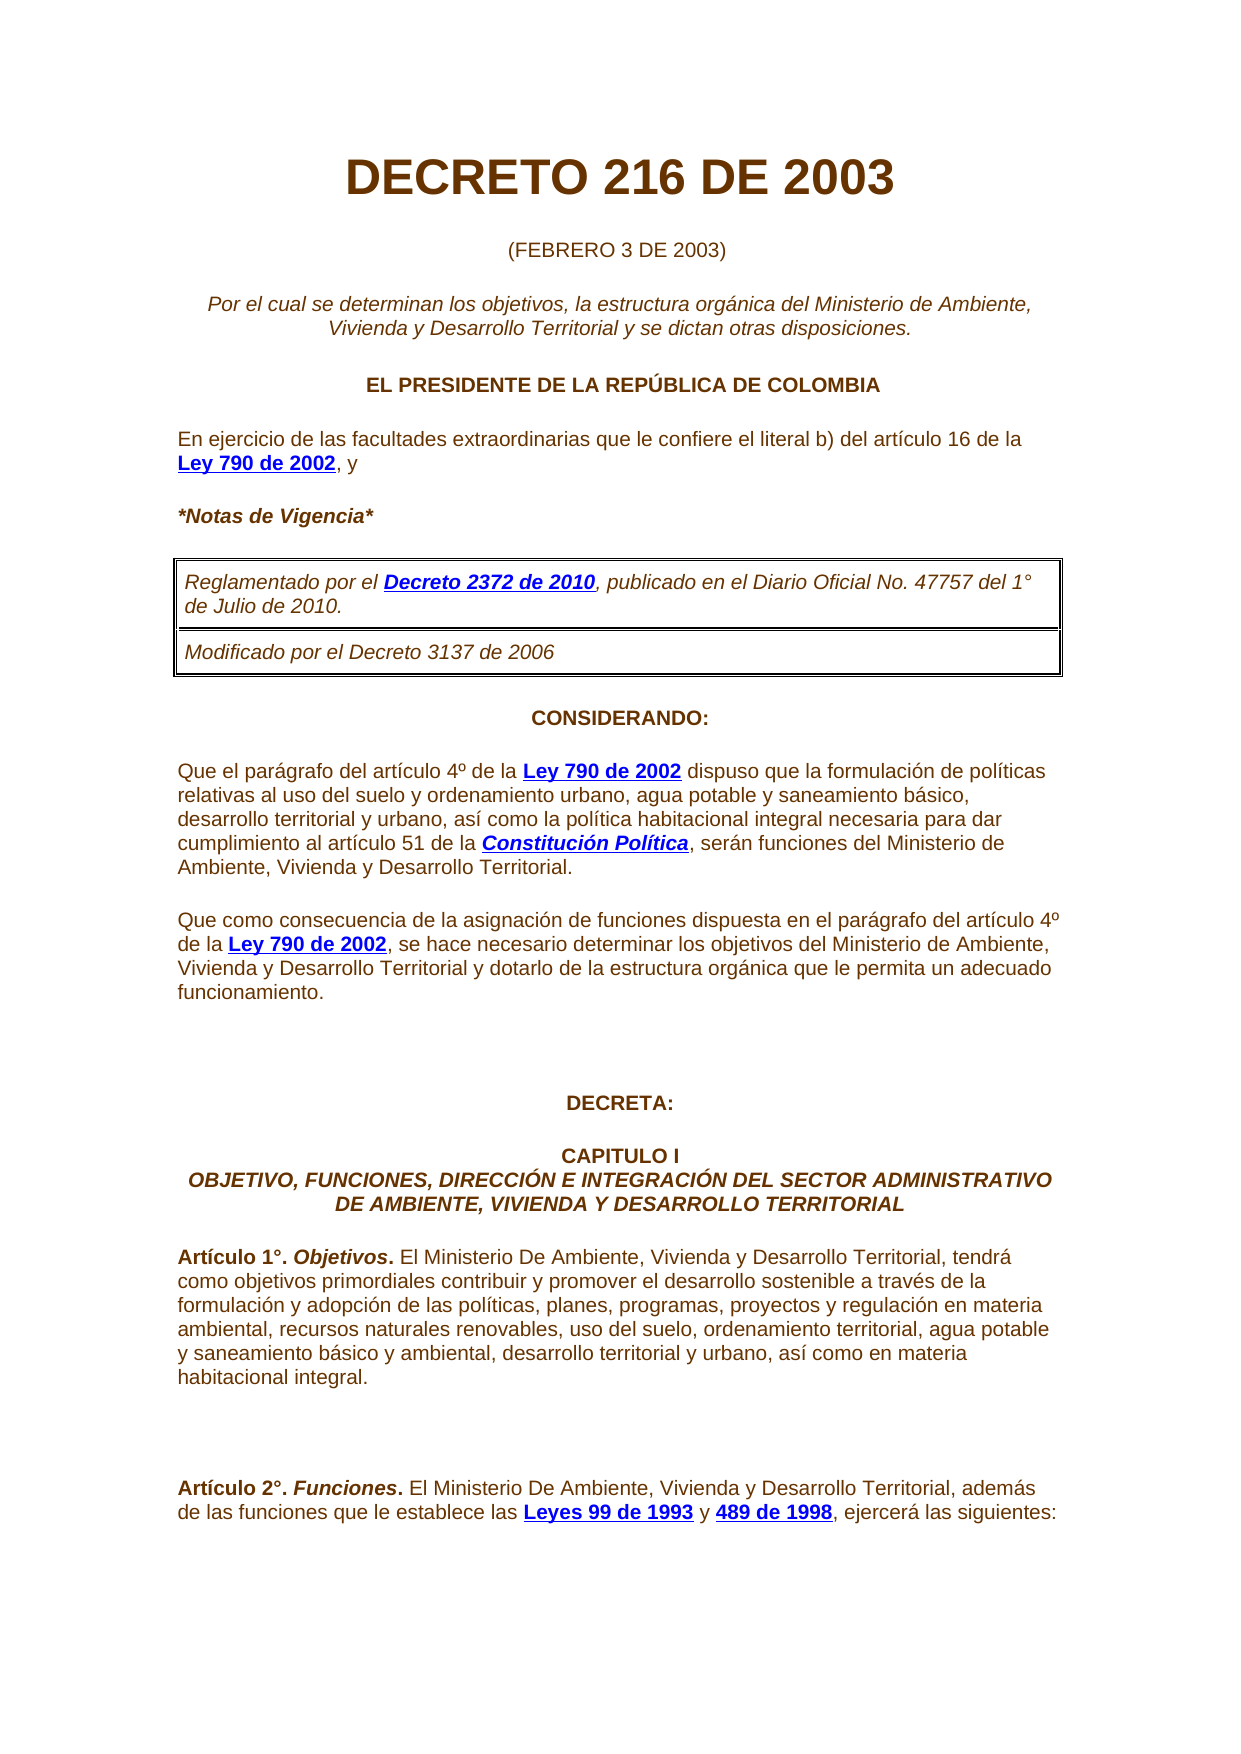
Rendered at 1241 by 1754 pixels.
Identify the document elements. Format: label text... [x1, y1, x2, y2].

text DECRETO 216 DE 2003 [177, 148, 1063, 205]
text El Presidente de la República de Colombia [177, 369, 1063, 398]
text OBJETIVO, FUNCIONES, DIRECCIÓN E INTEGRACIÓN DEL SECTOR ADMINISTRATIVO DE AMBIENTE, VIVIENDA Y DESARROLLO TERRITORIAL [177, 1168, 1063, 1216]
text Artículo 1°. Objetivos. El Ministerio De Ambiente, Vivienda y Desarrollo Territorial, tendrá como objetivos primordiales contribuir y promover el desarrollo sostenible a través de la formulación y adopción de las políticas, planes, programas, proyectos y regulación en materia ambiental, recursos naturales renovables, uso del suelo, ordenamiento territorial, agua potable y saneamiento básico y ambiental, desarrollo territorial y urbano, así como en materia habitacional integral. [177, 1245, 1063, 1388]
text En ejercicio de las facultades extraordinarias que le confiere el literal b) del artículo 16 de la Ley 790 de 2002, y [177, 427, 1063, 475]
text Que el parágrafo del artículo 4º de la Ley 790 de 2002 dispuso que la formulación de políticas relativas al uso del suelo y ordenamiento urbano, agua potable y saneamiento básico, desarrollo territorial y urbano, así como la política habitacional integral necesaria para dar cumplimiento al artículo 51 de la Constitución Política, serán funciones del Ministerio de Ambiente, Vivienda y Desarrollo Territorial. [177, 759, 1063, 878]
text CONSIDERANDO: [177, 706, 1063, 729]
text (febrero 3 de 2003) [177, 234, 1063, 263]
text Por el cual se determinan los objetivos, la estructura orgánica del Ministerio de Ambiente, Vivienda y Desarrollo Territorial y se dictan otras disposiciones. [177, 292, 1063, 340]
text Artículo 2°. Funciones. El Ministerio De Ambiente, Vivienda y Desarrollo Territorial, además de las funciones que le establece las Leyes 99 de 1993 y 489 de 1998, ejercerá las siguientes: [177, 1476, 1063, 1523]
text Que como consecuencia de la asignación de funciones dispuesta en el parágrafo del artículo 4º de la Ley 790 de 2002, se hace necesario determinar los objetivos del Ministerio de Ambiente, Vivienda y Desarrollo Territorial y dotarlo de la estructura orgánica que le permita un adecuado funcionamiento. [177, 908, 1063, 1003]
table_cell Reglamentado por el Decreto 2372 de 2010, publicado en el Diario Oficial No. 47757 del 1° de Julio de 2010. [177, 561, 1059, 627]
text *Notas de Vigencia* [177, 504, 1063, 528]
text CAPITULO I [177, 1144, 1063, 1168]
table_cell Modificado por el Decreto 3137 de 2006 [177, 627, 1060, 673]
text DECRETA: [177, 1091, 1063, 1114]
